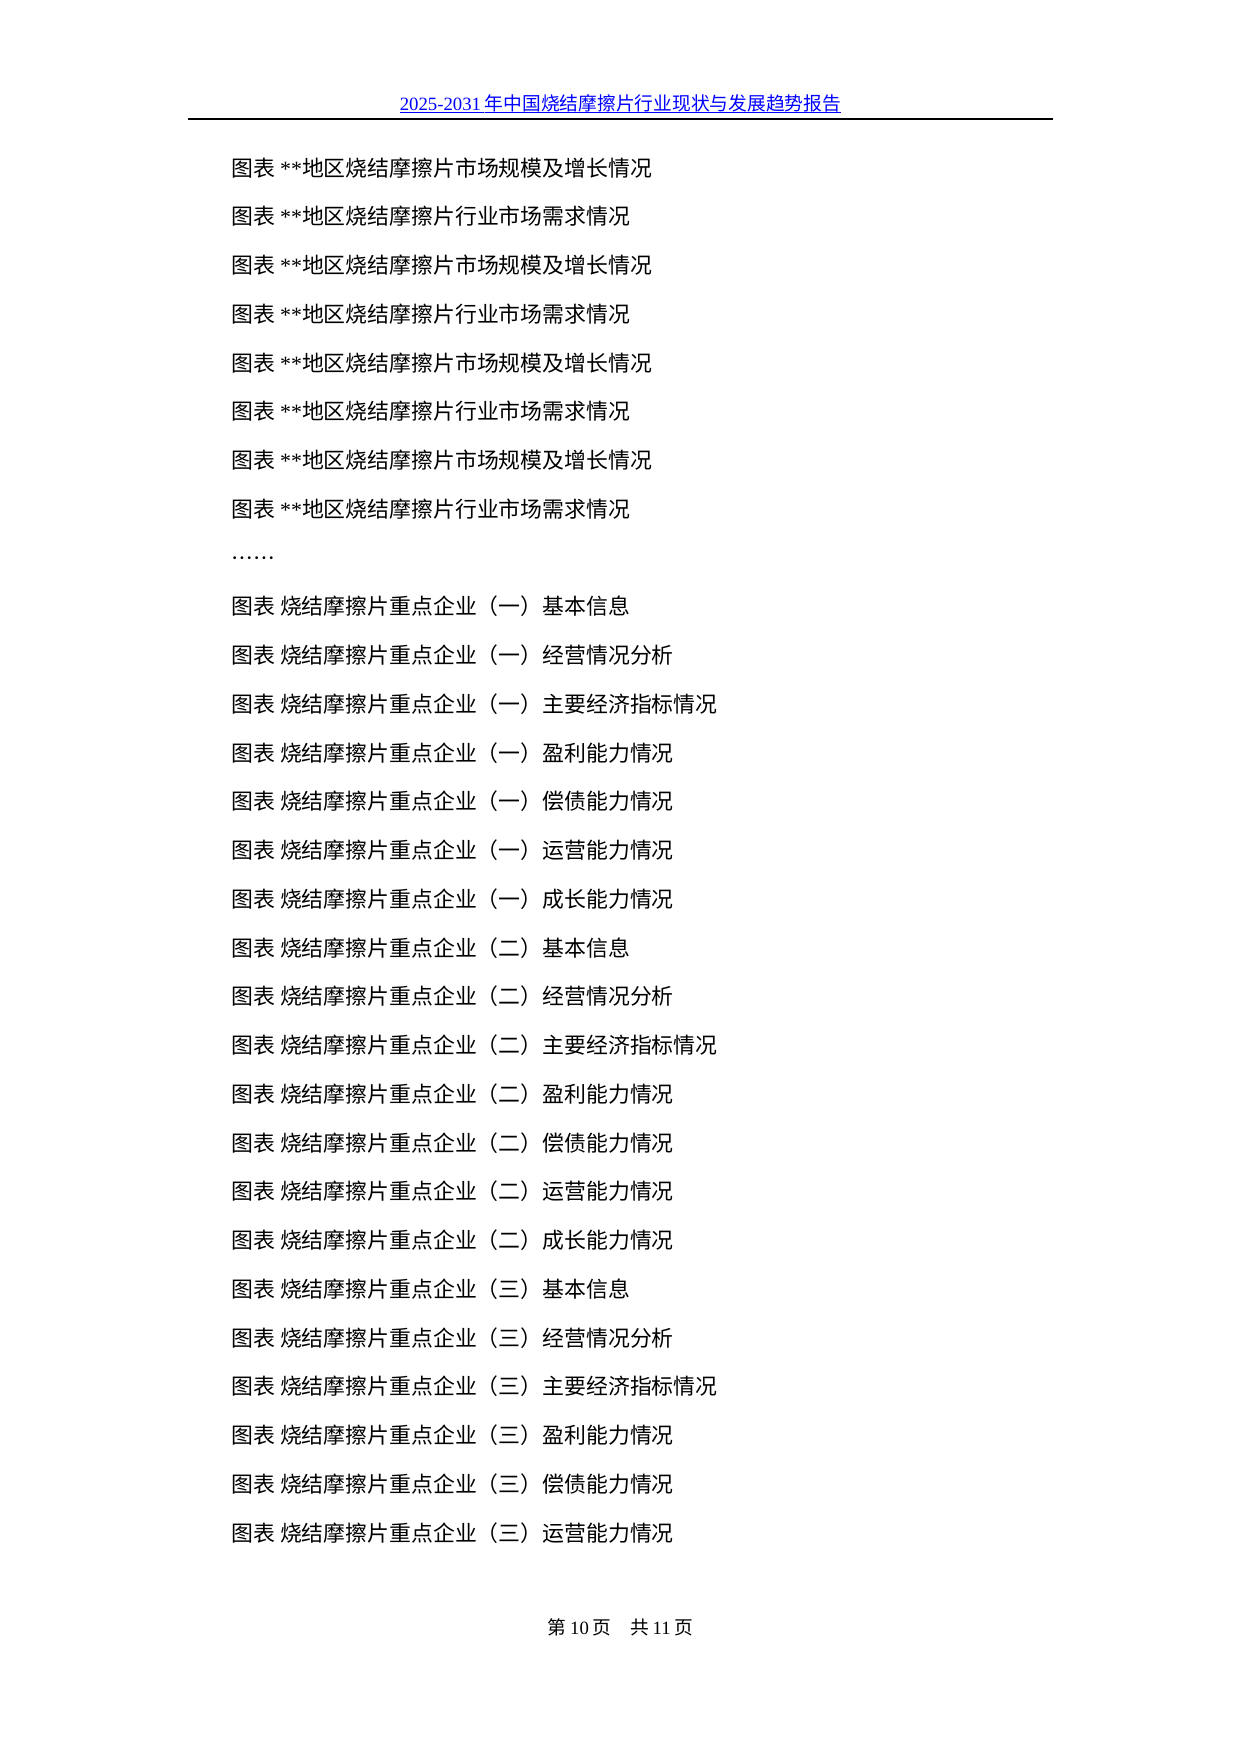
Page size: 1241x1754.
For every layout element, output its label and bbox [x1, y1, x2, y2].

text [187, 150, 1053, 1548]
